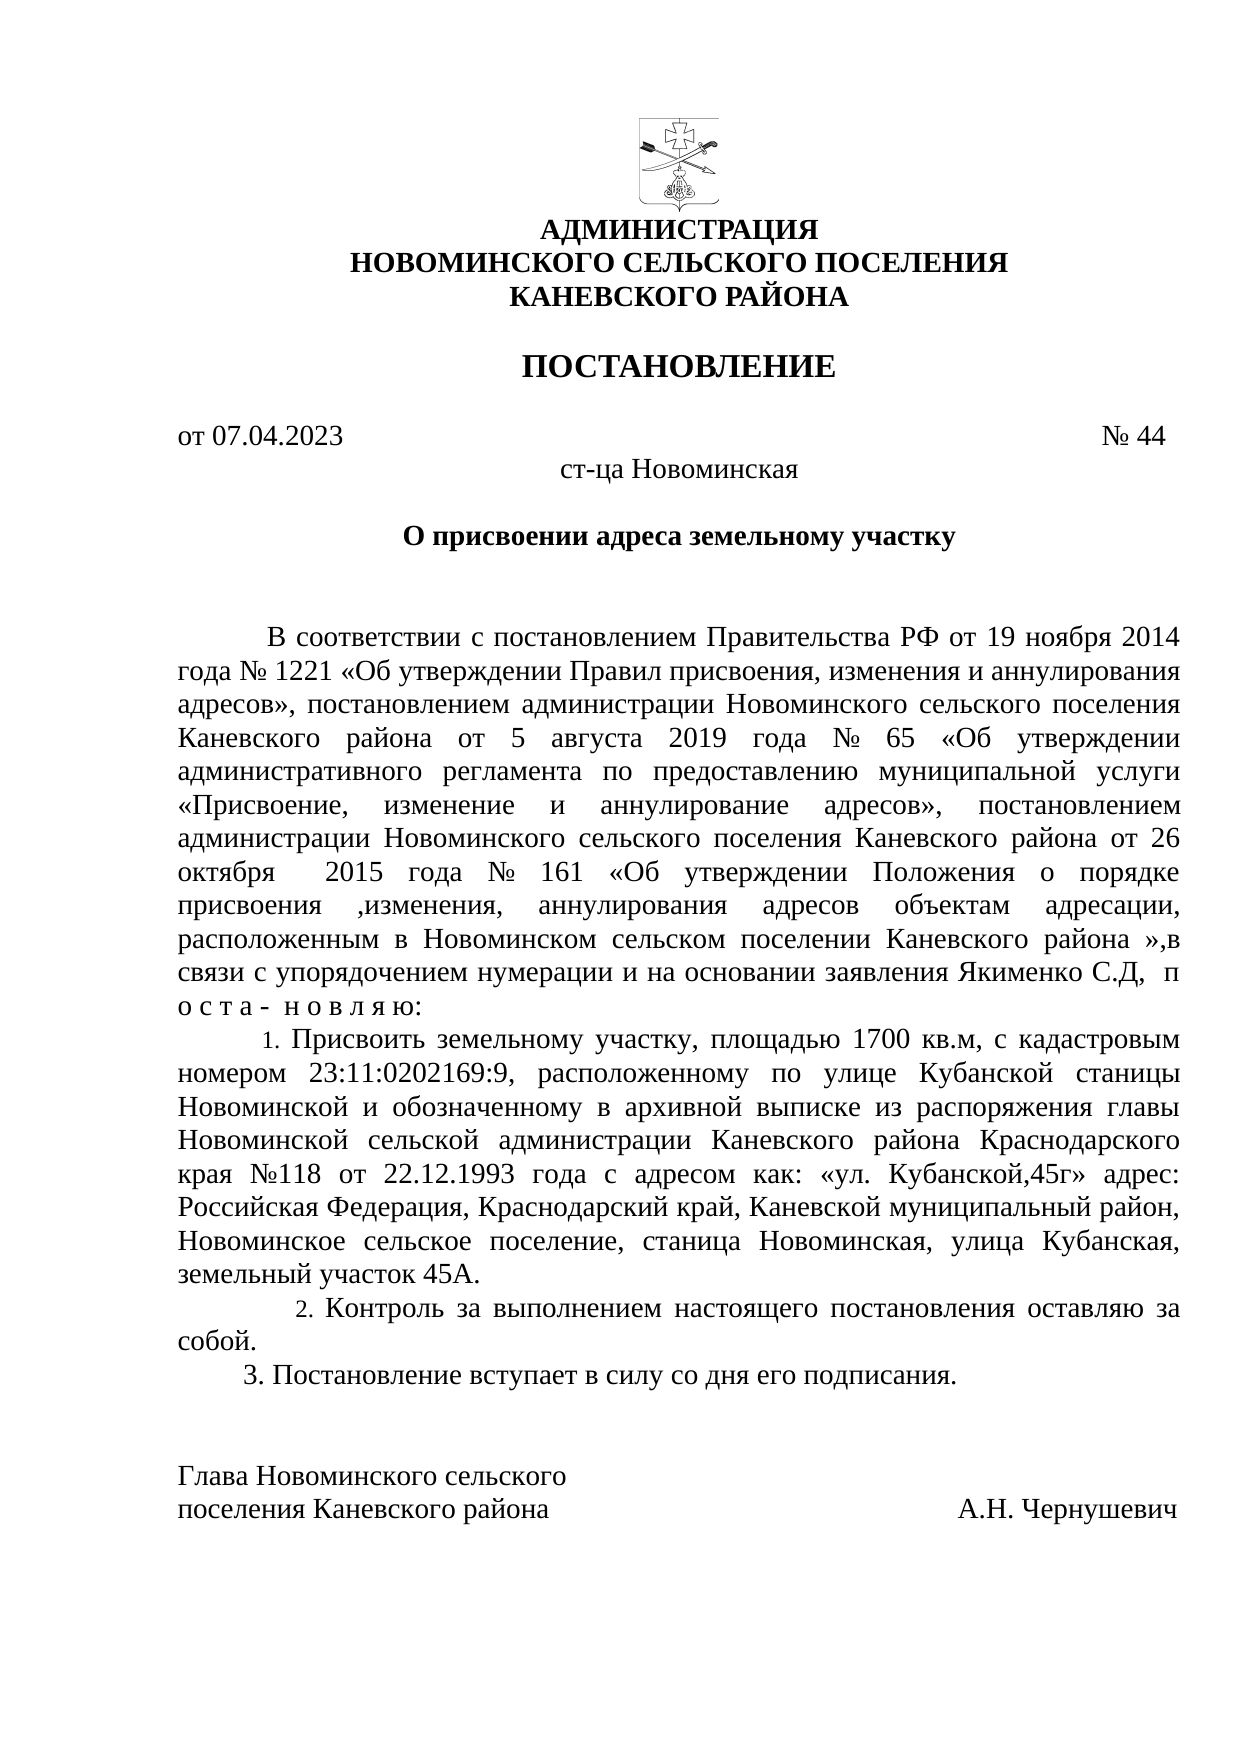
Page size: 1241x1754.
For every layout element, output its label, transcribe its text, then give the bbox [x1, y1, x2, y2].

picture [639, 118, 719, 212]
text ПОСТАНОВЛЕНИЕ [177, 346, 1181, 384]
text ст-ца Новоминская [177, 451, 1181, 485]
text АДМИНИСТРАЦИЯ [177, 212, 1181, 245]
text поселения Каневского района А.Н. Чернушевич [177, 1491, 1181, 1525]
text Глава Новоминского сельского [177, 1458, 1181, 1491]
text 2. Контроль за выполнением настоящего постановления оставляю за собой. [177, 1290, 1181, 1357]
text от 07.04.2023 № 44 [177, 418, 1181, 451]
text О присвоении адреса земельному участку [177, 518, 1181, 552]
text 3. Постановление вступает в силу со дня его подписания. [177, 1357, 1181, 1391]
text КАНЕВСКОГО РАЙОНА [177, 279, 1181, 312]
text 1. Присвоить земельному участку, площадью 1700 кв.м, с кадастровым номером 23:11:0202169:9, расположенному по улице Кубанской станицы Новоминской и обозначенному в архивной выписке из распоряжения главы Новоминской сельской администрации Каневского района Краснодарского края №118 от 22.12.1993 года с адресом как: «ул. Кубанской,45г» адрес: Российская Федерация, Краснодарский край, Каневской муниципальный район, Новоминское сельское поселение, станица Новоминская, улица Кубанская, земельный участок 45А. [177, 1022, 1181, 1290]
text В соответствии с постановлением Правительства РФ от 19 ноября 2014 года № 1221 «Об утверждении Правил присвоения, изменения и аннулирования адресов», постановлением администрации Новоминского сельского поселения Каневского района от 5 августа 2019 года № 65 «Об утверждении административного регламента по предоставлению муниципальной услуги «Присвоение, изменение и аннулирование адресов», постановлением администрации Новоминского сельского поселения Каневского района от 26 октября 2015 года № 161 «Об утверждении Положения о порядке присвоения ,изменения, аннулирования адресов объектам адресации, расположенным в Новоминском сельском поселении Каневского района »,в связи с упорядочением нумерации и на основании заявления Якименко С.Д, п о с т а - н о в л я ю: [177, 619, 1181, 1022]
text Новоминского СЕЛЬСКОГО ПОСЕЛЕНИЯ [177, 245, 1181, 279]
